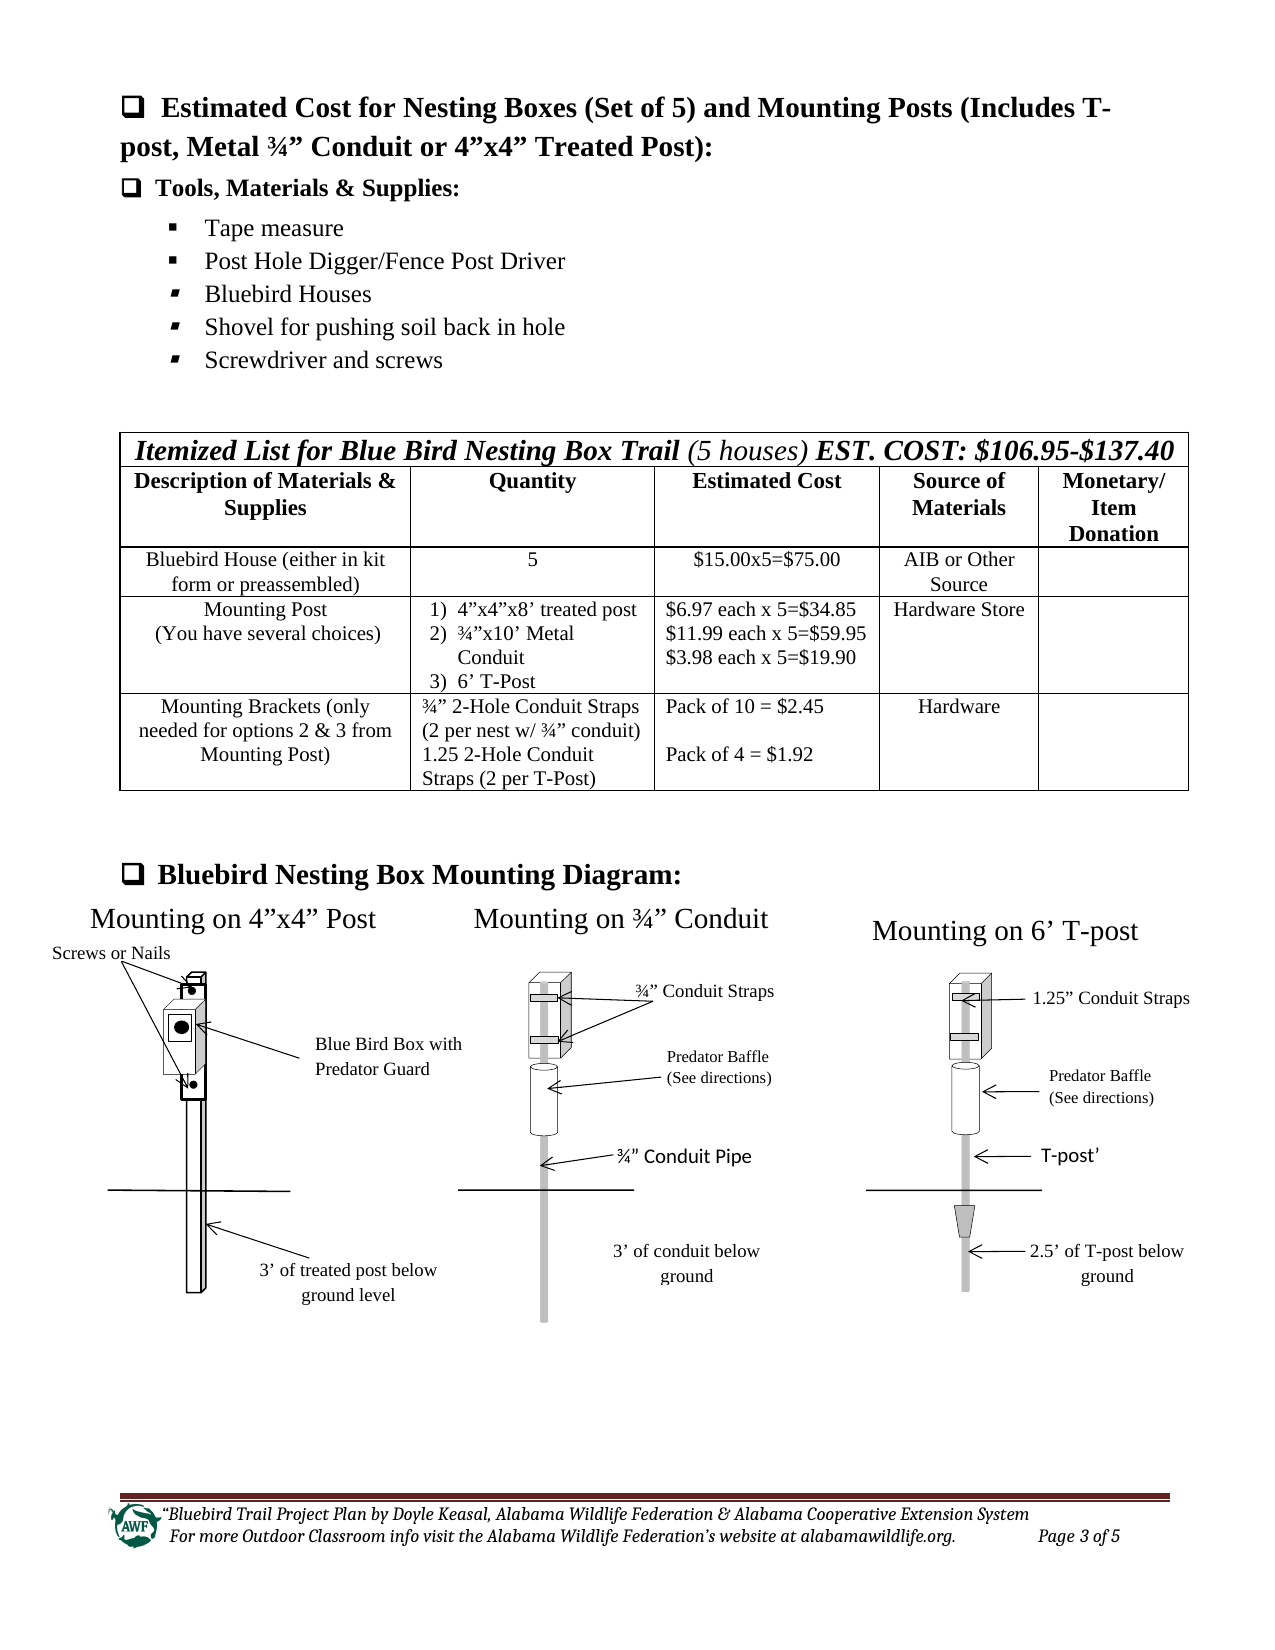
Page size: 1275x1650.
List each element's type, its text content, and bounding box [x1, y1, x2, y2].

table_cell Mounting Brackets (only needed for options 2 & 3 from Mounting Post) [121, 694, 410, 790]
list Post Hole Digger/Fence Post Driver [167, 246, 1170, 274]
list Bluebird Nesting Box Mounting Diagram: [120, 857, 1170, 891]
table_cell $15.00x5=$75.00 [655, 548, 879, 596]
table_cell [1039, 694, 1188, 790]
table_cell Hardware [880, 694, 1038, 790]
text Estimated Cost for Nesting Boxes (Set of 5) and Mounting Posts (Includes T-post, Metal ¾” Conduit or 4”x4” Treated Post): [120, 90, 1170, 162]
table_cell Monetary/ Item Donation [1039, 467, 1188, 546]
table_header Itemized List for Blue Bird Nesting Box Trail (5 houses) EST. COST: $106.95-$137.40 [121, 433, 1188, 466]
table_cell Bluebird House (either in kit form or preassembled) [121, 548, 410, 596]
list Shovel for pushing soil back in hole [167, 312, 1170, 341]
list Tape measure [167, 213, 1170, 241]
table_cell [1039, 548, 1188, 596]
table_cell Mounting Post (You have several choices) [121, 597, 410, 693]
table_cell Hardware Store [880, 597, 1038, 693]
text Tools, Materials & Supplies: [120, 173, 1170, 202]
table_cell ¾” 2-Hole Conduit Straps (2 per nest w/ ¾” conduit) 1.25 2-Hole Conduit Straps (2 per T-Post) [411, 694, 654, 790]
table_cell Source of Materials [880, 467, 1038, 546]
table_cell Estimated Cost [655, 467, 879, 546]
table_cell Description of Materials & Supplies [121, 467, 410, 546]
picture [107, 1502, 162, 1549]
table_cell Pack of 10 = $2.45 Pack of 4 = $1.92 [655, 694, 879, 790]
table_cell Quantity [411, 467, 654, 546]
table_cell $6.97 each x 5=$34.85 $11.99 each x 5=$59.95 $3.98 each x 5=$19.90 [655, 597, 879, 693]
list Bluebird Houses [167, 279, 1170, 307]
list Screwdriver and screws [167, 345, 1170, 373]
table_cell 4”x4”x8’ treated post ¾”x10’ Metal Conduit 6’ T-Post [411, 597, 654, 693]
table_cell AIB or Other Source [880, 548, 1038, 596]
table_cell [1039, 597, 1188, 693]
table_cell 5 [411, 548, 654, 596]
